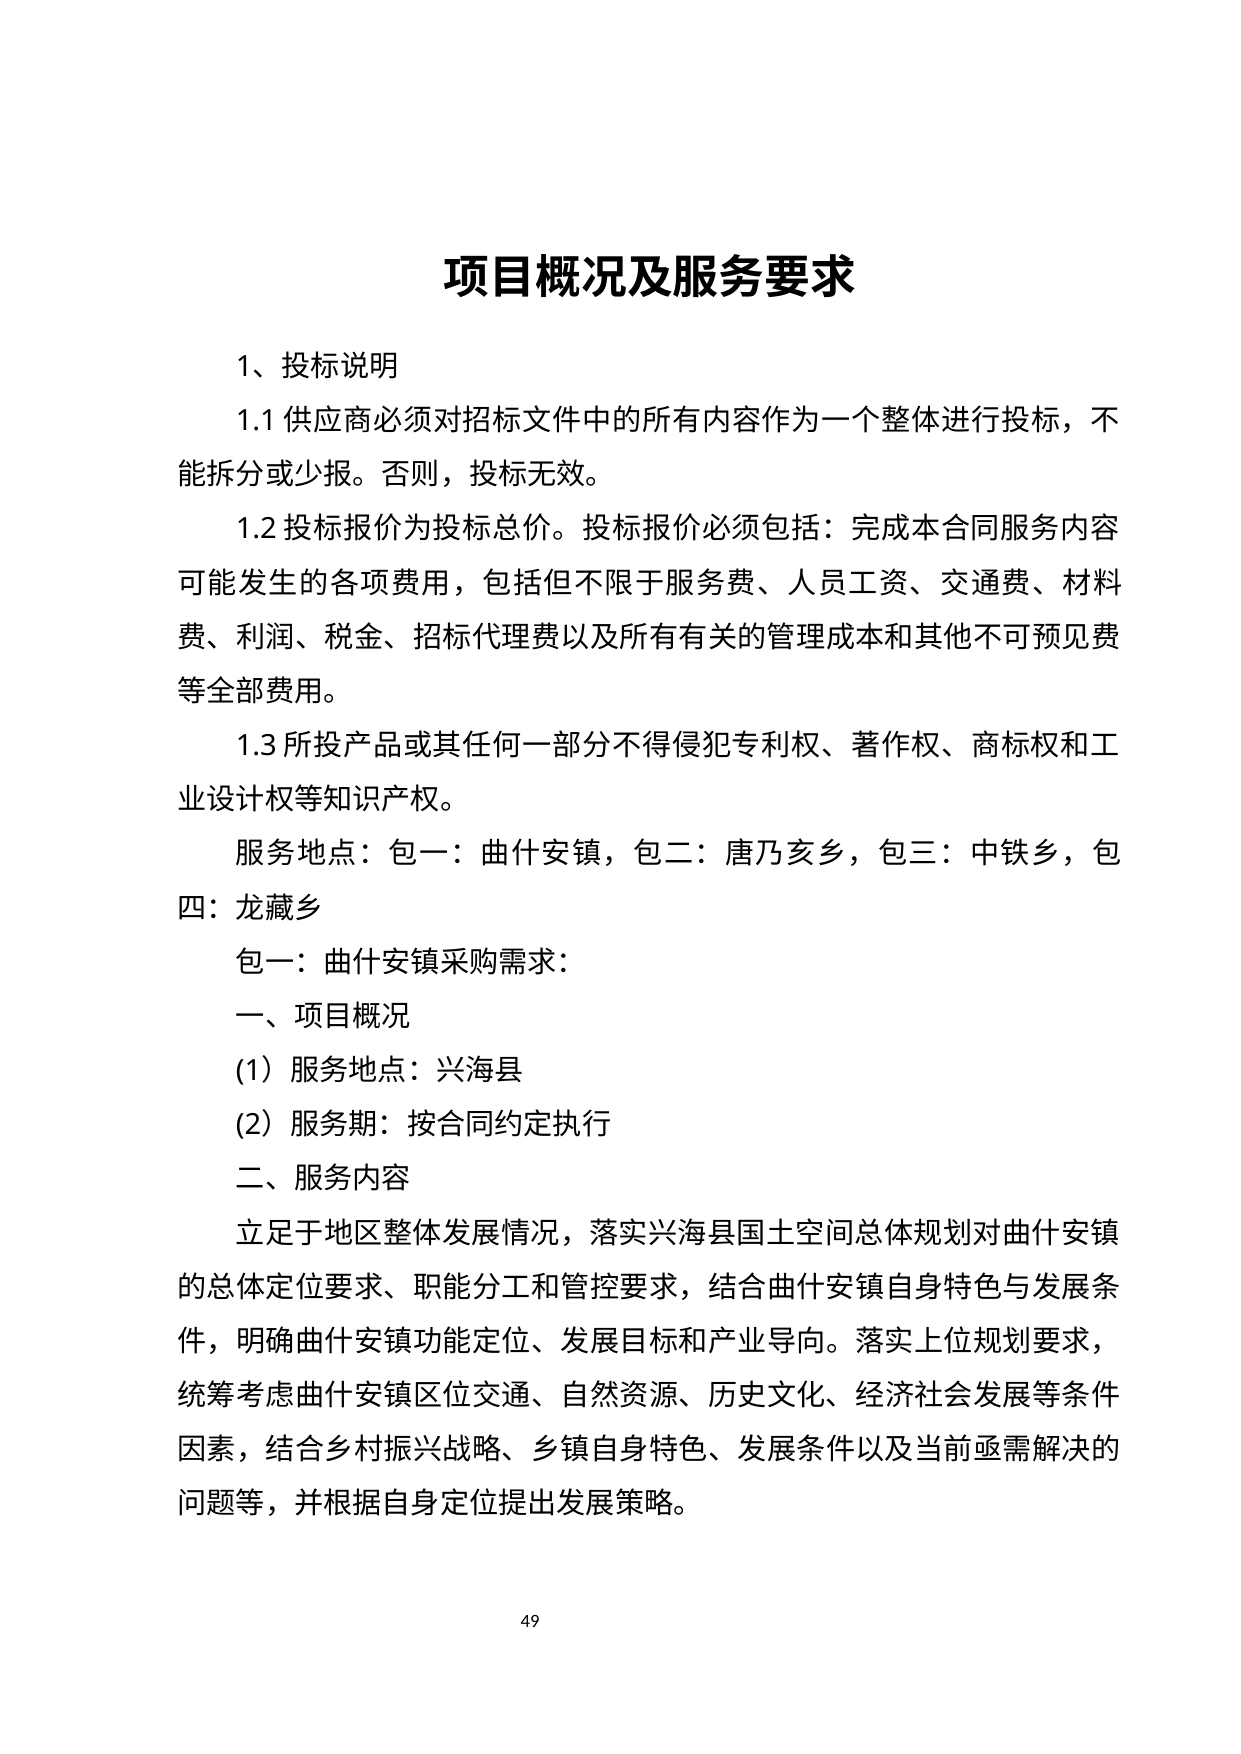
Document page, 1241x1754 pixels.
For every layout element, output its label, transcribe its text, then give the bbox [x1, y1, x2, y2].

text 1、投标说明 [177, 333, 1122, 387]
text (2）服务期：按合同约定执行 [177, 1091, 1122, 1146]
text (1）服务地点：兴海县 [177, 1037, 1122, 1091]
text 立足于地区整体发展情况，落实兴海县国土空间总体规划对曲什安镇的总体定位要求、职能分工和管控要求，结合曲什安镇自身特色与发展条件，明确曲什安镇功能定位、发展目标和产业导向。落实上位规划要求，统筹考虑曲什安镇区位交通、自然资源、历史文化、经济社会发展等条件因素，结合乡村振兴战略、乡镇自身特色、发展条件以及当前亟需解决的问题等，并根据自身定位提出发展策略。 [177, 1200, 1122, 1525]
text 1.3所投产品或其任何一部分不得侵犯专利权、著作权、商标权和工业设计权等知识产权。 [177, 712, 1122, 821]
text 1.2投标报价为投标总价。投标报价必须包括：完成本合同服务内容可能发生的各项费用，包括但不限于服务费、人员工资、交通费、材料费、利润、税金、招标代理费以及所有有关的管理成本和其他不可预见费等全部费用。 [177, 496, 1122, 712]
text 一、项目概况 [177, 983, 1122, 1037]
text 1.1供应商必须对招标文件中的所有内容作为一个整体进行投标，不能拆分或少报。否则，投标无效。 [177, 387, 1122, 496]
text 包一：曲什安镇采购需求： [177, 929, 1122, 983]
text 服务地点：包一：曲什安镇，包二：唐乃亥乡，包三：中铁乡，包四：龙藏乡 [177, 821, 1122, 929]
text 项目概况及服务要求 [177, 246, 1122, 306]
text 二、服务内容 [177, 1146, 1122, 1200]
